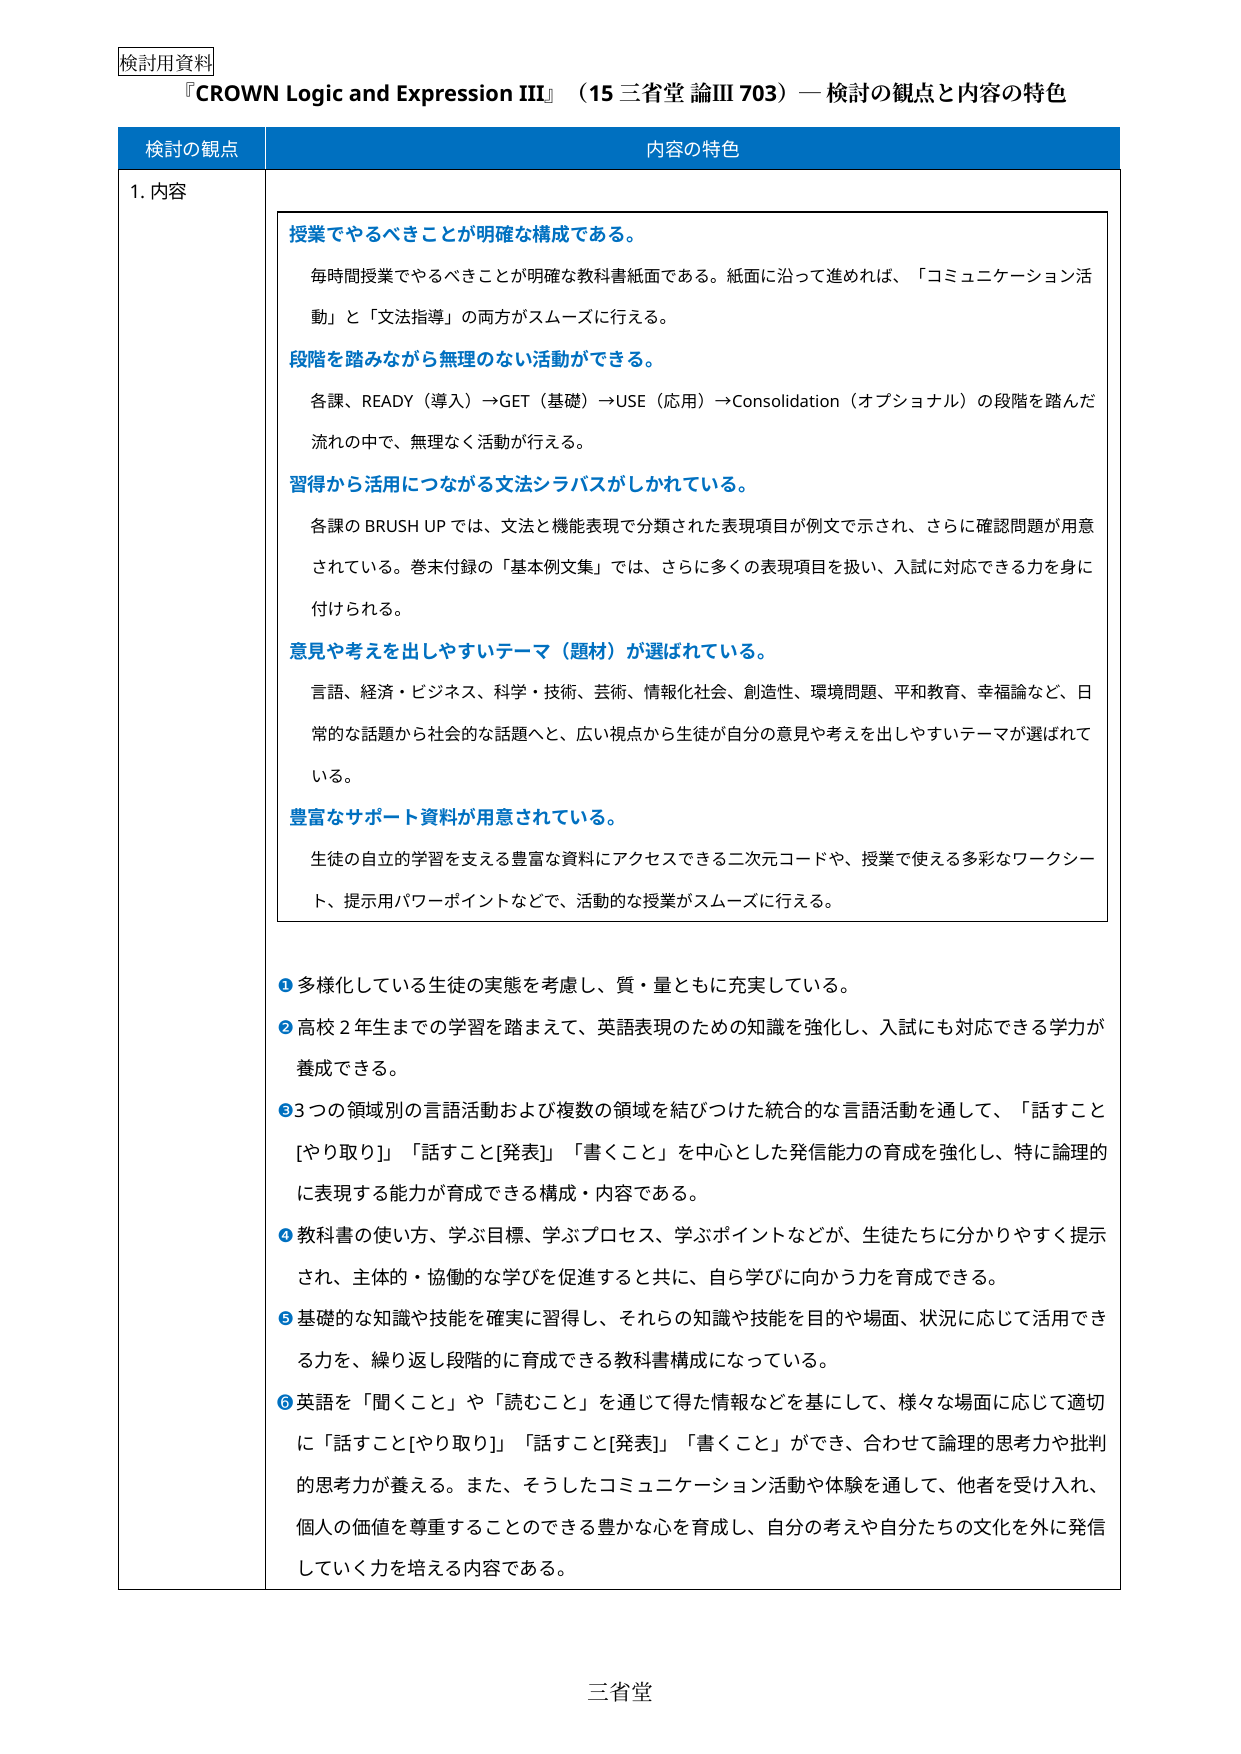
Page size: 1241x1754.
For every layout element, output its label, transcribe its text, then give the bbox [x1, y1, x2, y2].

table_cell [266, 170, 1120, 1588]
table_header 内容の特色 [266, 127, 1120, 169]
table_cell 1. 内容 [119, 170, 265, 1588]
table_header 検討の観点 [118, 127, 265, 169]
